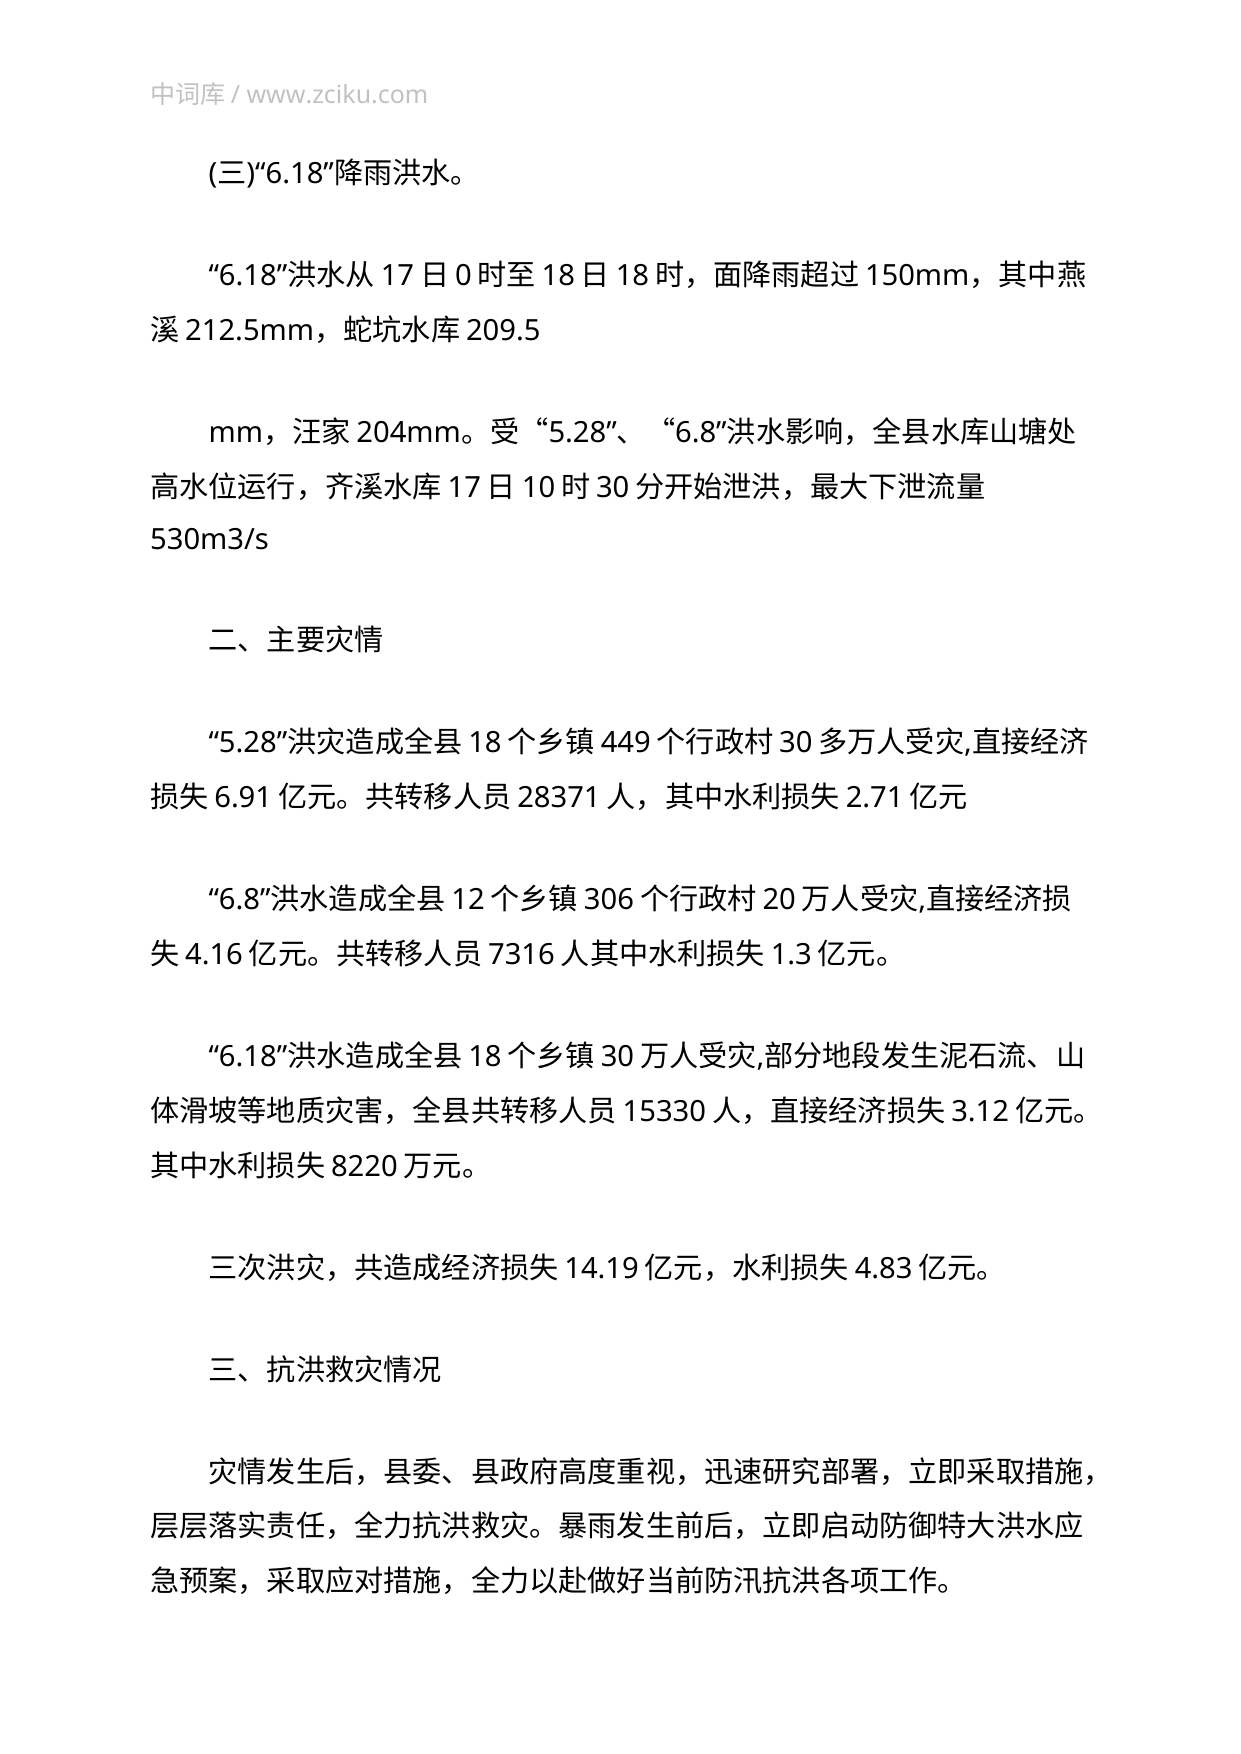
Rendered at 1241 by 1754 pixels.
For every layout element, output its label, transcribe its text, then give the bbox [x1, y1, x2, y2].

text 三次洪灾，共造成经济损失14.19亿元，水利损失4.83亿元。 [150, 1244, 1090, 1287]
text mm，汪家204mm。受“5.28”、“6.8”洪水影响，全县水库山塘处高水位运行，齐溪水库17日10时30分开始泄洪，最大下泄流量530m3/s [150, 409, 1090, 558]
text “6.8”洪水造成全县12个乡镇306个行政村20万人受灾,直接经济损失4.16亿元。共转移人员7316人其中水利损失1.3亿元。 [150, 875, 1090, 973]
text “5.28”洪灾造成全县18个乡镇449个行政村30多万人受灾,直接经济损失6.91亿元。共转移人员28371人，其中水利损失2.71亿元 [150, 718, 1090, 816]
text “6.18”洪水从17日0时至18日18时，面降雨超过150mm，其中燕溪212.5mm，蛇坑水库209.5 [150, 252, 1090, 349]
text (三)“6.18”降雨洪水。 [150, 150, 1090, 192]
text 灾情发生后，县委、县政府高度重视，迅速研究部署，立即采取措施，层层落实责任，全力抗洪救灾。暴雨发生前后，立即启动防御特大洪水应急预案，采取应对措施，全力以赴做好当前防汛抗洪各项工作。 [150, 1448, 1090, 1600]
text 二、主要灾情 [150, 617, 1090, 659]
text 三、抗洪救灾情况 [150, 1346, 1090, 1389]
text “6.18”洪水造成全县18个乡镇30万人受灾,部分地段发生泥石流、山体滑坡等地质灾害，全县共转移人员15330人，直接经济损失3.12亿元。其中水利损失8220万元。 [150, 1032, 1090, 1185]
